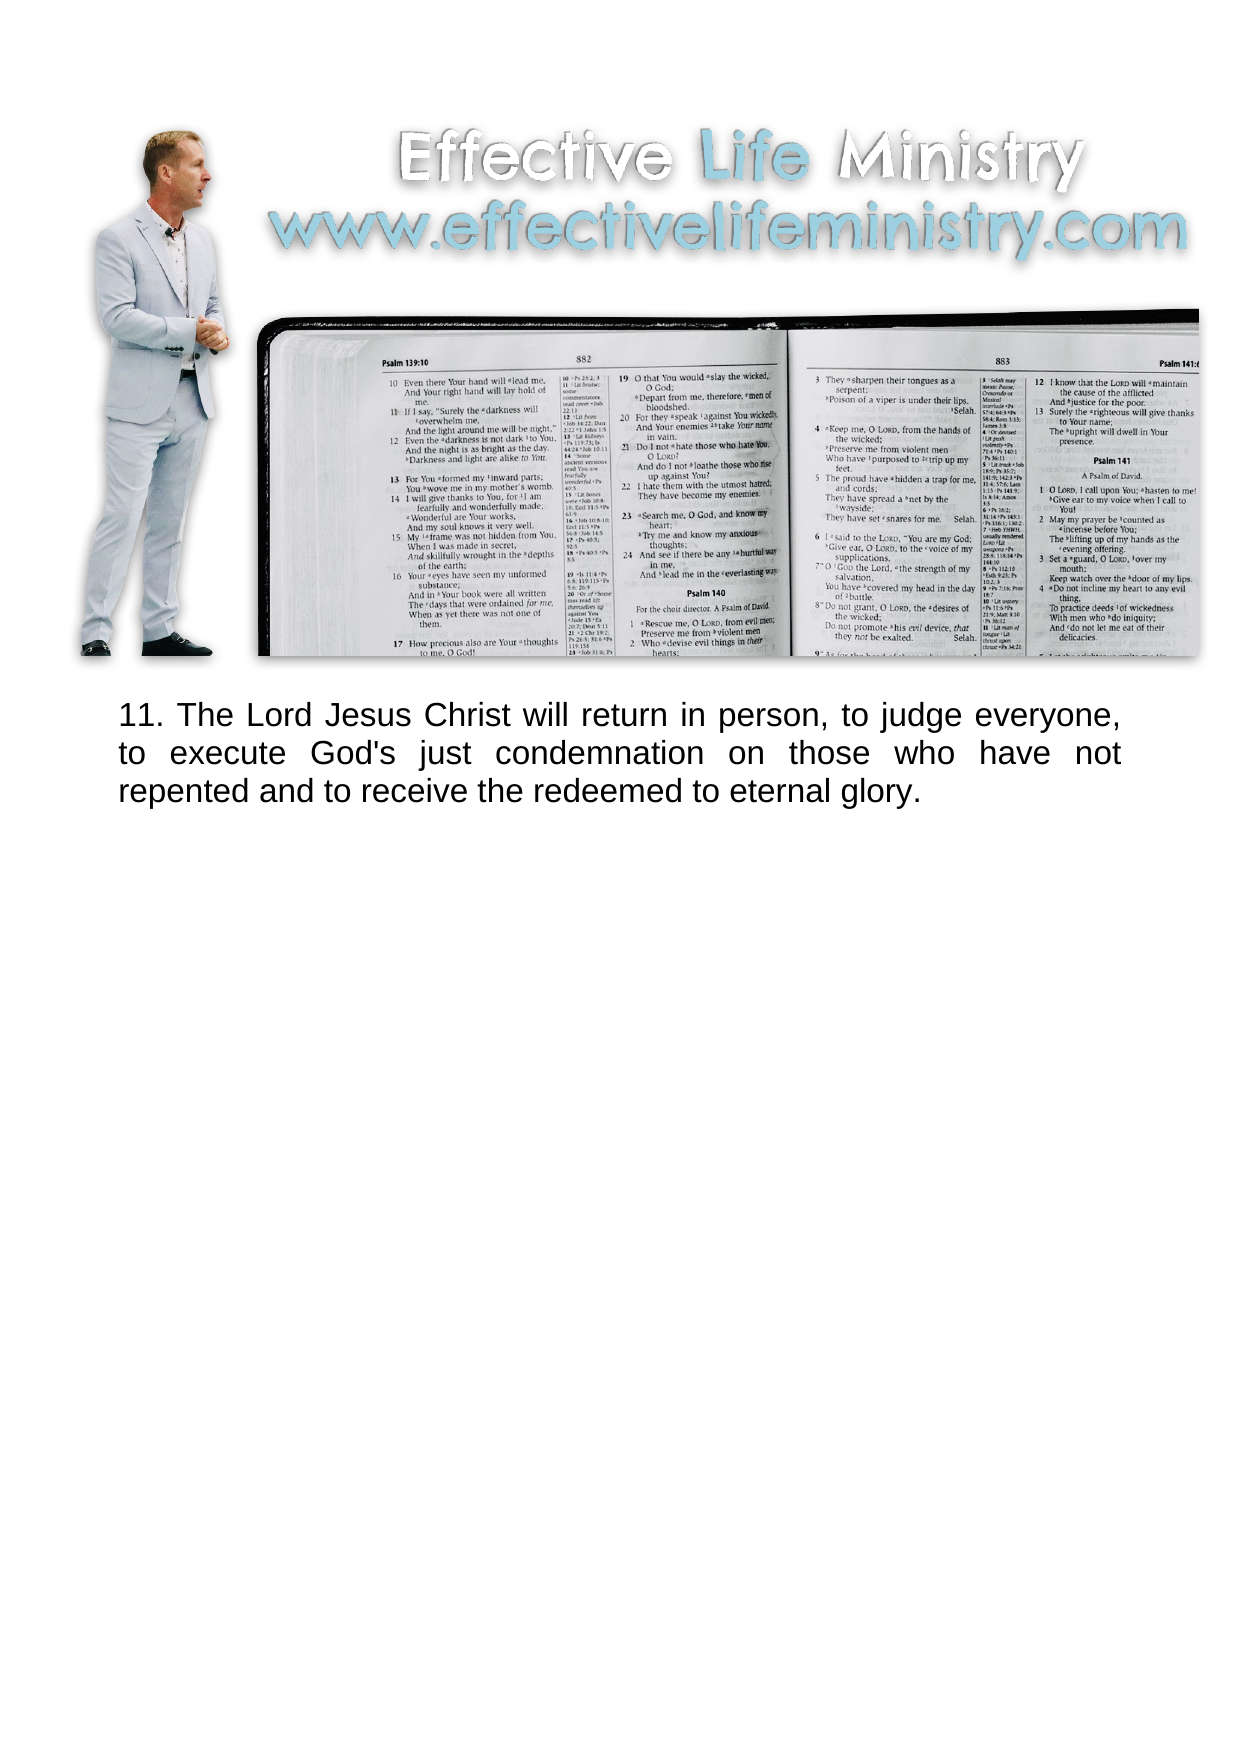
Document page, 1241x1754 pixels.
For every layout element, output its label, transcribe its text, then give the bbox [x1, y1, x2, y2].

text 11. The Lord Jesus Christ will return in person, to judge everyone, to execute God's just condemnation on those who have not repented and to receive the redeemed to eternal glory. [118, 669, 1122, 810]
picture [39, 80, 1199, 656]
